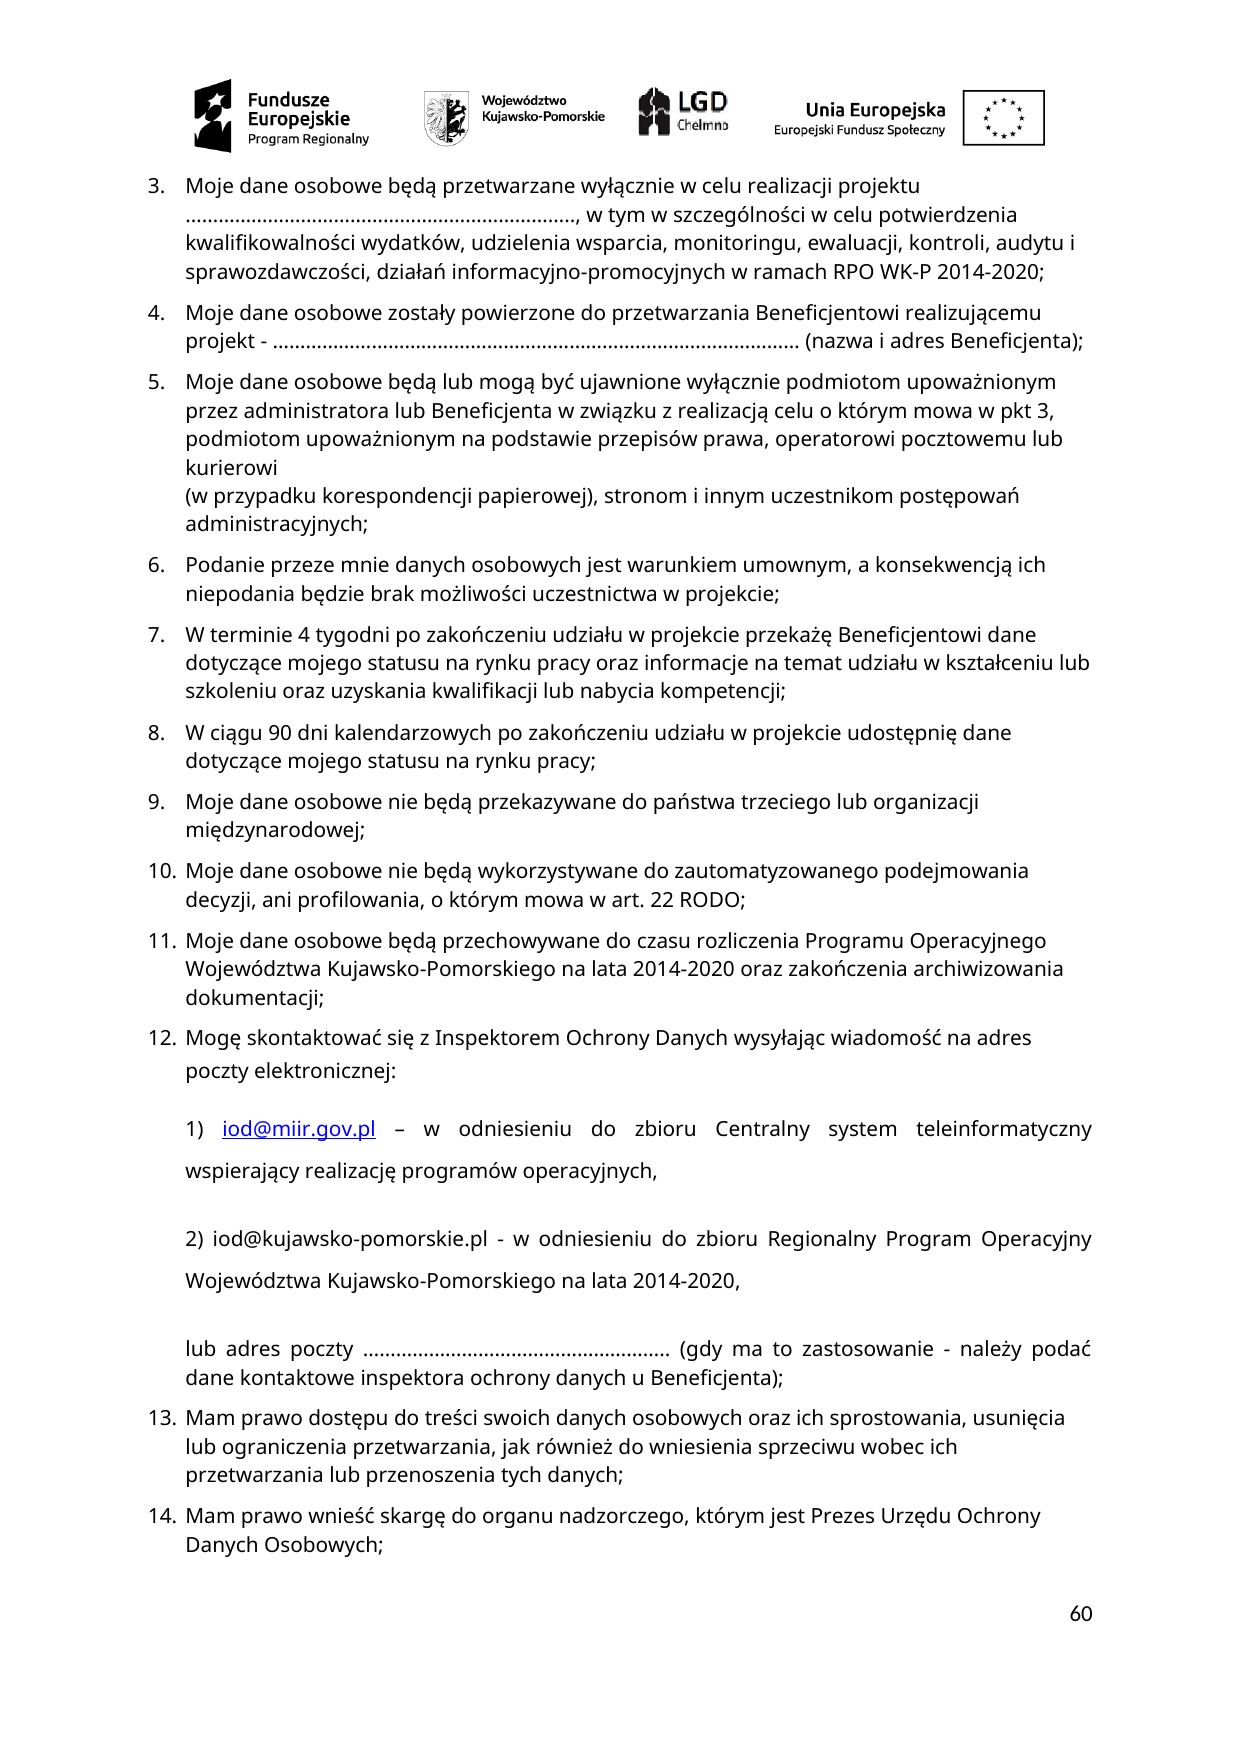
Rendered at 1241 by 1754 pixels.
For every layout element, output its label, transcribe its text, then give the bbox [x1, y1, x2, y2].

text lub adres poczty ……………………………………………….. (gdy ma to zastosowanie - należy podać dane kontaktowe inspektora ochrony danych u Beneficjenta); [185, 1334, 1092, 1391]
list Moje dane osobowe nie będą wykorzystywane do zautomatyzowanego podejmowania decyzji, ani profilowania, o którym mowa w art. 22 RODO; [148, 856, 1092, 913]
text 1) iod@miir.gov.pl – w odniesieniu do zbioru Centralny system teleinformatyczny wspierający realizację programów operacyjnych, [185, 1114, 1092, 1185]
list Moje dane osobowe będą lub mogą być ujawnione wyłącznie podmiotom upoważnionym przez administratora lub Beneficjenta w związku z realizacją celu o którym mowa w pkt 3, podmiotom upoważnionym na podstawie przepisów prawa, operatorowi pocztowemu lub kurierowi (w przypadku korespondencji papierowej), stronom i innym uczestnikom postępowań administracyjnych; [148, 367, 1092, 538]
picture [176, 60, 1064, 172]
list W terminie 4 tygodni po zakończeniu udziału w projekcie przekażę Beneficjentowi dane dotyczące mojego statusu na rynku pracy oraz informacje na temat udziału w kształceniu lub szkoleniu oraz uzyskania kwalifikacji lub nabycia kompetencji; [148, 620, 1092, 705]
list Moje dane osobowe będą przechowywane do czasu rozliczenia Programu Operacyjnego Województwa Kujawsko-Pomorskiego na lata 2014-2020 oraz zakończenia archiwizowania dokumentacji; [148, 926, 1092, 1011]
list Mam prawo wnieść skargę do organu nadzorczego, którym jest Prezes Urzędu Ochrony Danych Osobowych; [148, 1501, 1092, 1558]
list Moje dane osobowe nie będą przekazywane do państwa trzeciego lub organizacji międzynarodowej; [148, 787, 1092, 844]
text 2) iod@kujawsko-pomorskie.pl - w odniesieniu do zbioru Regionalny Program Operacyjny Województwa Kujawsko-Pomorskiego na lata 2014-2020, [185, 1224, 1092, 1295]
list Moje dane osobowe zostały powierzone do przetwarzania Beneficjentowi realizującemu projekt - …………………………………………………………………………………… (nazwa i adres Beneficjenta); [148, 298, 1092, 355]
list W ciągu 90 dni kalendarzowych po zakończeniu udziału w projekcie udostępnię dane dotyczące mojego statusu na rynku pracy; [148, 718, 1092, 774]
list Moje dane osobowe będą przetwarzane wyłącznie w celu realizacji projektu …………………………………………………………….., w tym w szczególności w celu potwierdzenia kwalifikowalności wydatków, udzielenia wsparcia, monitoringu, ewaluacji, kontroli, audytu i sprawozdawczości, działań informacyjno-promocyjnych w ramach RPO WK-P 2014-2020; [148, 172, 1092, 285]
list Mogę skontaktować się z Inspektorem Ochrony Danych wysyłając wiadomość na adres poczty elektronicznej: [148, 1023, 1092, 1084]
list Mam prawo dostępu do treści swoich danych osobowych oraz ich sprostowania, usunięcia lub ograniczenia przetwarzania, jak również do wniesienia sprzeciwu wobec ich przetwarzania lub przenoszenia tych danych; [148, 1403, 1092, 1489]
list Podanie przeze mnie danych osobowych jest warunkiem umownym, a konsekwencją ich niepodania będzie brak możliwości uczestnictwa w projekcie; [148, 550, 1092, 607]
